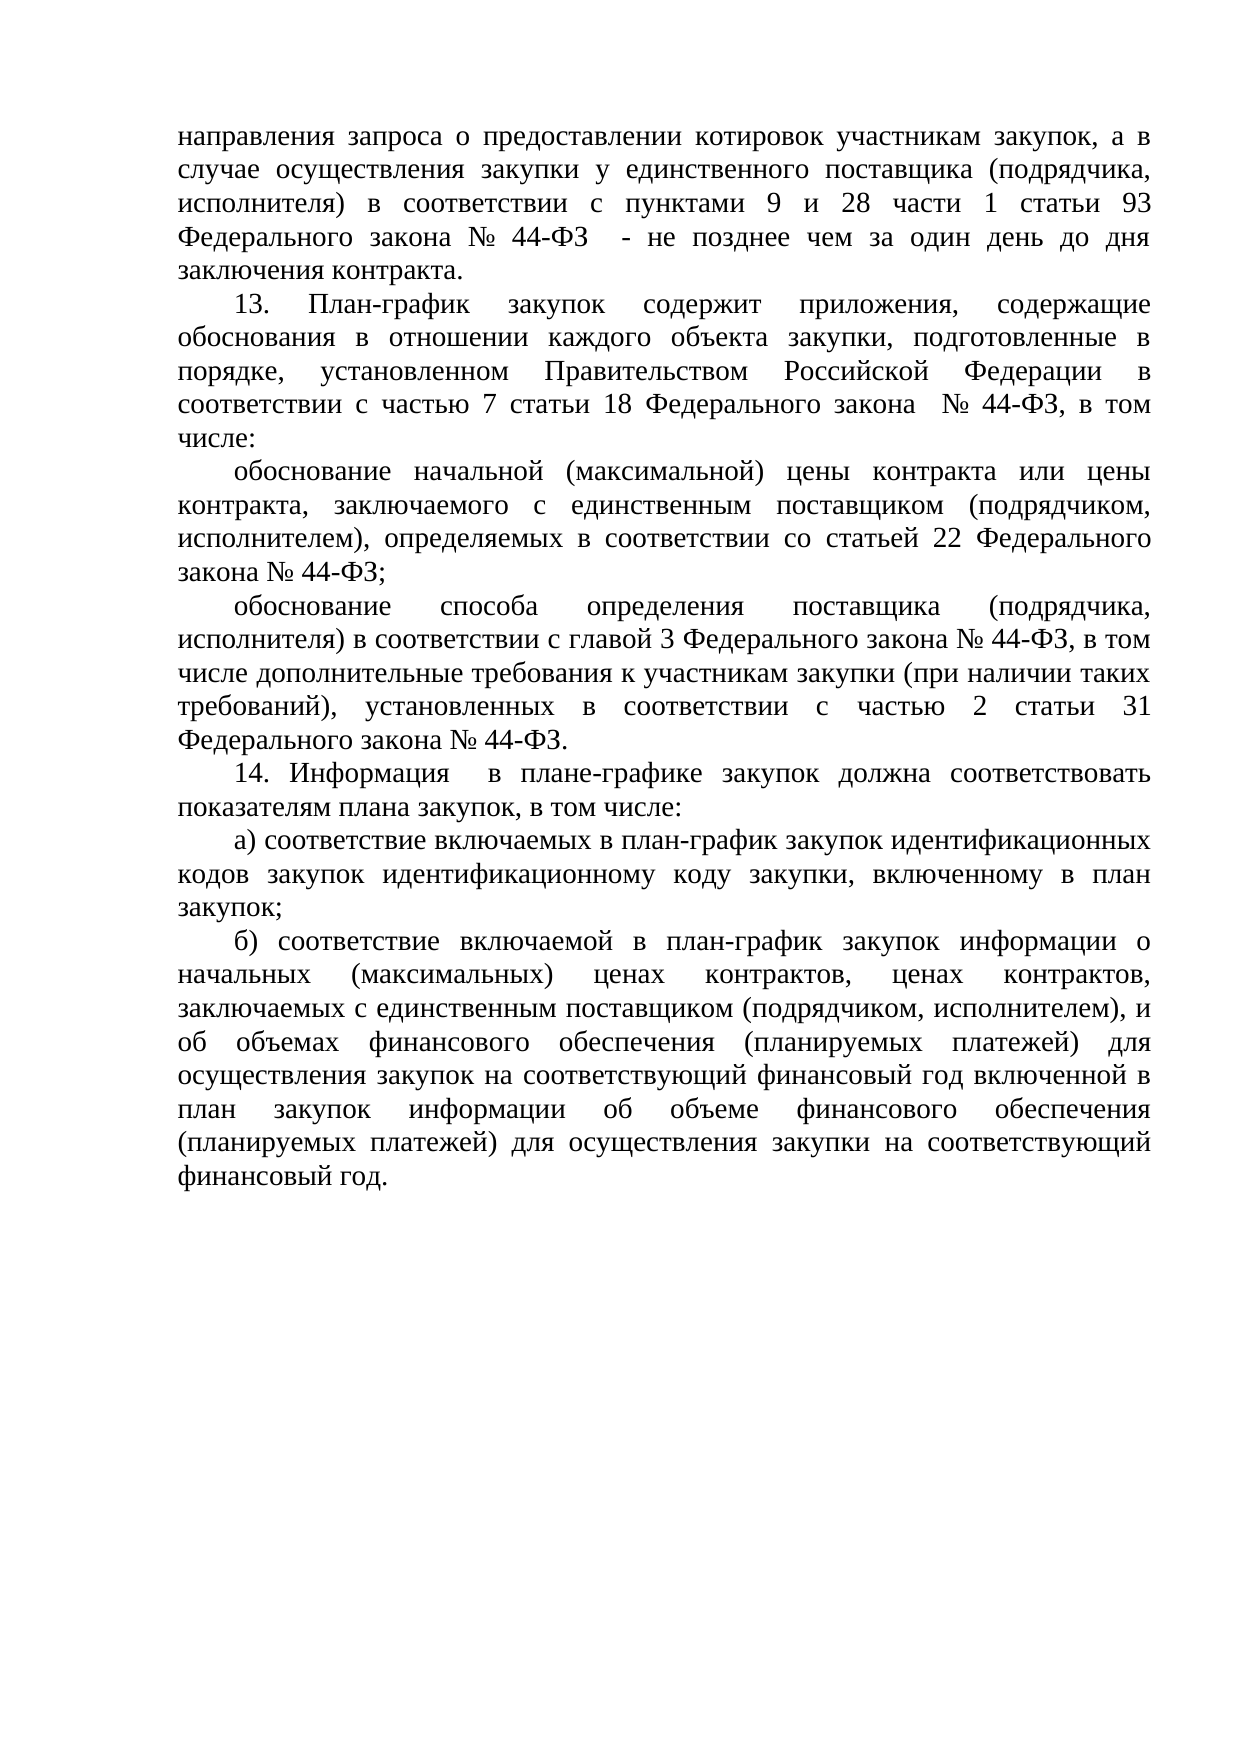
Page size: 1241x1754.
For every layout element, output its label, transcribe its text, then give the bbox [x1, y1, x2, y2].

text а) соответствие включаемых в план-график закупок идентификационных кодов закупок идентификационному коду закупки, включенному в план закупок; [177, 822, 1152, 923]
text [177, 118, 1152, 286]
text 13. План-график закупок содержит приложения, содержащие обоснования в отношении каждого объекта закупки, подготовленные в порядке, установленном Правительством Российской Федерации в соответствии с частью 7 статьи 18 Федерального закона № 44-ФЗ, в том числе: [177, 286, 1152, 453]
text обоснование начальной (максимальной) цены контракта или цены контракта, заключаемого с единственным поставщиком (подрядчиком, исполнителем), определяемых в соответствии со статьей 22 Федерального закона № 44-ФЗ; [177, 453, 1152, 588]
text обоснование способа определения поставщика (подрядчика, исполнителя) в соответствии с главой 3 Федерального закона № 44-ФЗ, в том числе дополнительные требования к участникам закупки (при наличии таких требований), установленных в соответствии с частью 2 статьи 31 Федерального закона № 44-ФЗ. [177, 588, 1152, 755]
text б) соответствие включаемой в план-график закупок информации о начальных (максимальных) ценах контрактов, ценах контрактов, заключаемых с единственным поставщиком (подрядчиком, исполнителем), и об объемах финансового обеспечения (планируемых платежей) для осуществления закупок на соответствующий финансовый год включенной в план закупок информации об объеме финансового обеспечения (планируемых платежей) для осуществления закупки на соответствующий финансовый год. [177, 923, 1152, 1191]
text 14. Информация в плане-графике закупок должна соответствовать показателям плана закупок, в том числе: [177, 755, 1152, 822]
